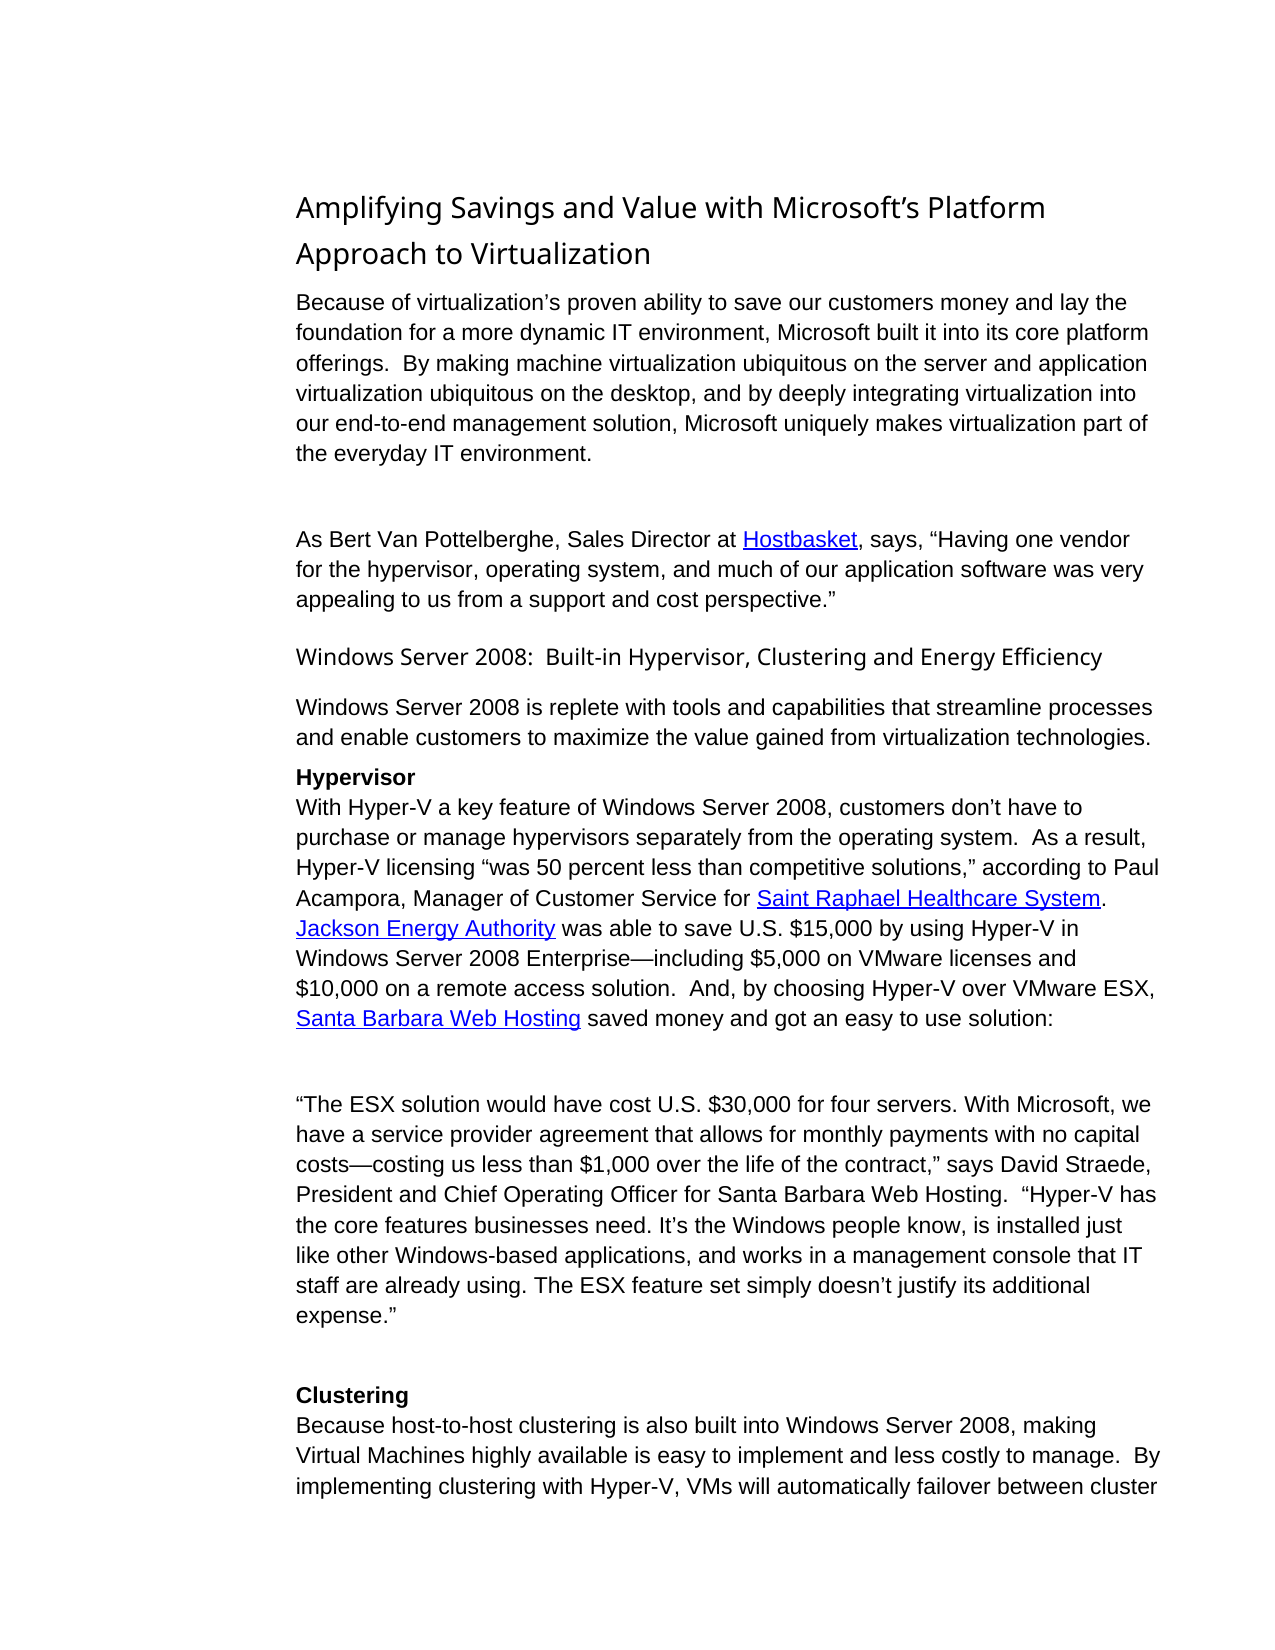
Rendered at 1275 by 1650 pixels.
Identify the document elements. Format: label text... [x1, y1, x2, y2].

text With Hyper-V a key feature of Windows Server 2008, customers don’t have to purchase or manage hypervisors separately from the operating system. As a result, Hyper-V licensing “was 50 percent less than competitive solutions,” according to Paul Acampora, Manager of Customer Service for Saint Raphael Healthcare System. Jackson Energy Authority was able to save U.S. $15,000 by using Hyper-V in Windows Server 2008 Enterprise—including $5,000 on VMware licenses and $10,000 on a remote access solution. And, by choosing Hyper-V over VMware ESX, Santa Barbara Web Hosting saved money and got an easy to use solution: [296, 794, 1162, 1032]
subtitle Hypervisor [296, 767, 1162, 790]
text Because of virtualization’s proven ability to save our customers money and lay the foundation for a more dynamic IT environment, Microsoft built it into its core platform offerings. By making machine virtualization ubiquitous on the server and application virtualization ubiquitous on the desktop, and by deeply integrating virtualization into our end-to-end management solution, Microsoft uniquely makes virtualization part of the everyday IT environment. [296, 289, 1162, 467]
text Windows Server 2008 is replete with tools and capabilities that streamline processes and enable customers to maximize the value gained from virtualization technologies. [296, 694, 1162, 750]
text As Bert Van Pottelberghe, Sales Director at Hostbasket, says, “Having one vendor for the hypervisor, operating system, and much of our application software was very appealing to us from a support and cost perspective.” [296, 526, 1162, 612]
subtitle Amplifying Savings and Value with Microsoft’s Platform Approach to Virtualization [296, 187, 1162, 273]
subtitle Windows Server 2008: Built-in Hypervisor, Clustering and Energy Efficiency [296, 641, 1162, 672]
subtitle Clustering [296, 1385, 1162, 1408]
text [296, 1412, 1162, 1499]
text “The ESX solution would have cost U.S. $30,000 for four servers. With Microsoft, we have a service provider agreement that allows for monthly payments with no capital costs—costing us less than $1,000 over the life of the contract,” says David Straede, President and Chief Operating Officer for Santa Barbara Web Hosting. “Hyper-V has the core features businesses need. It’s the Windows people know, is installed just like other Windows-based applications, and works in a management console that IT staff are already using. The ESX feature set simply doesn’t justify its additional expense.” [296, 1091, 1162, 1328]
